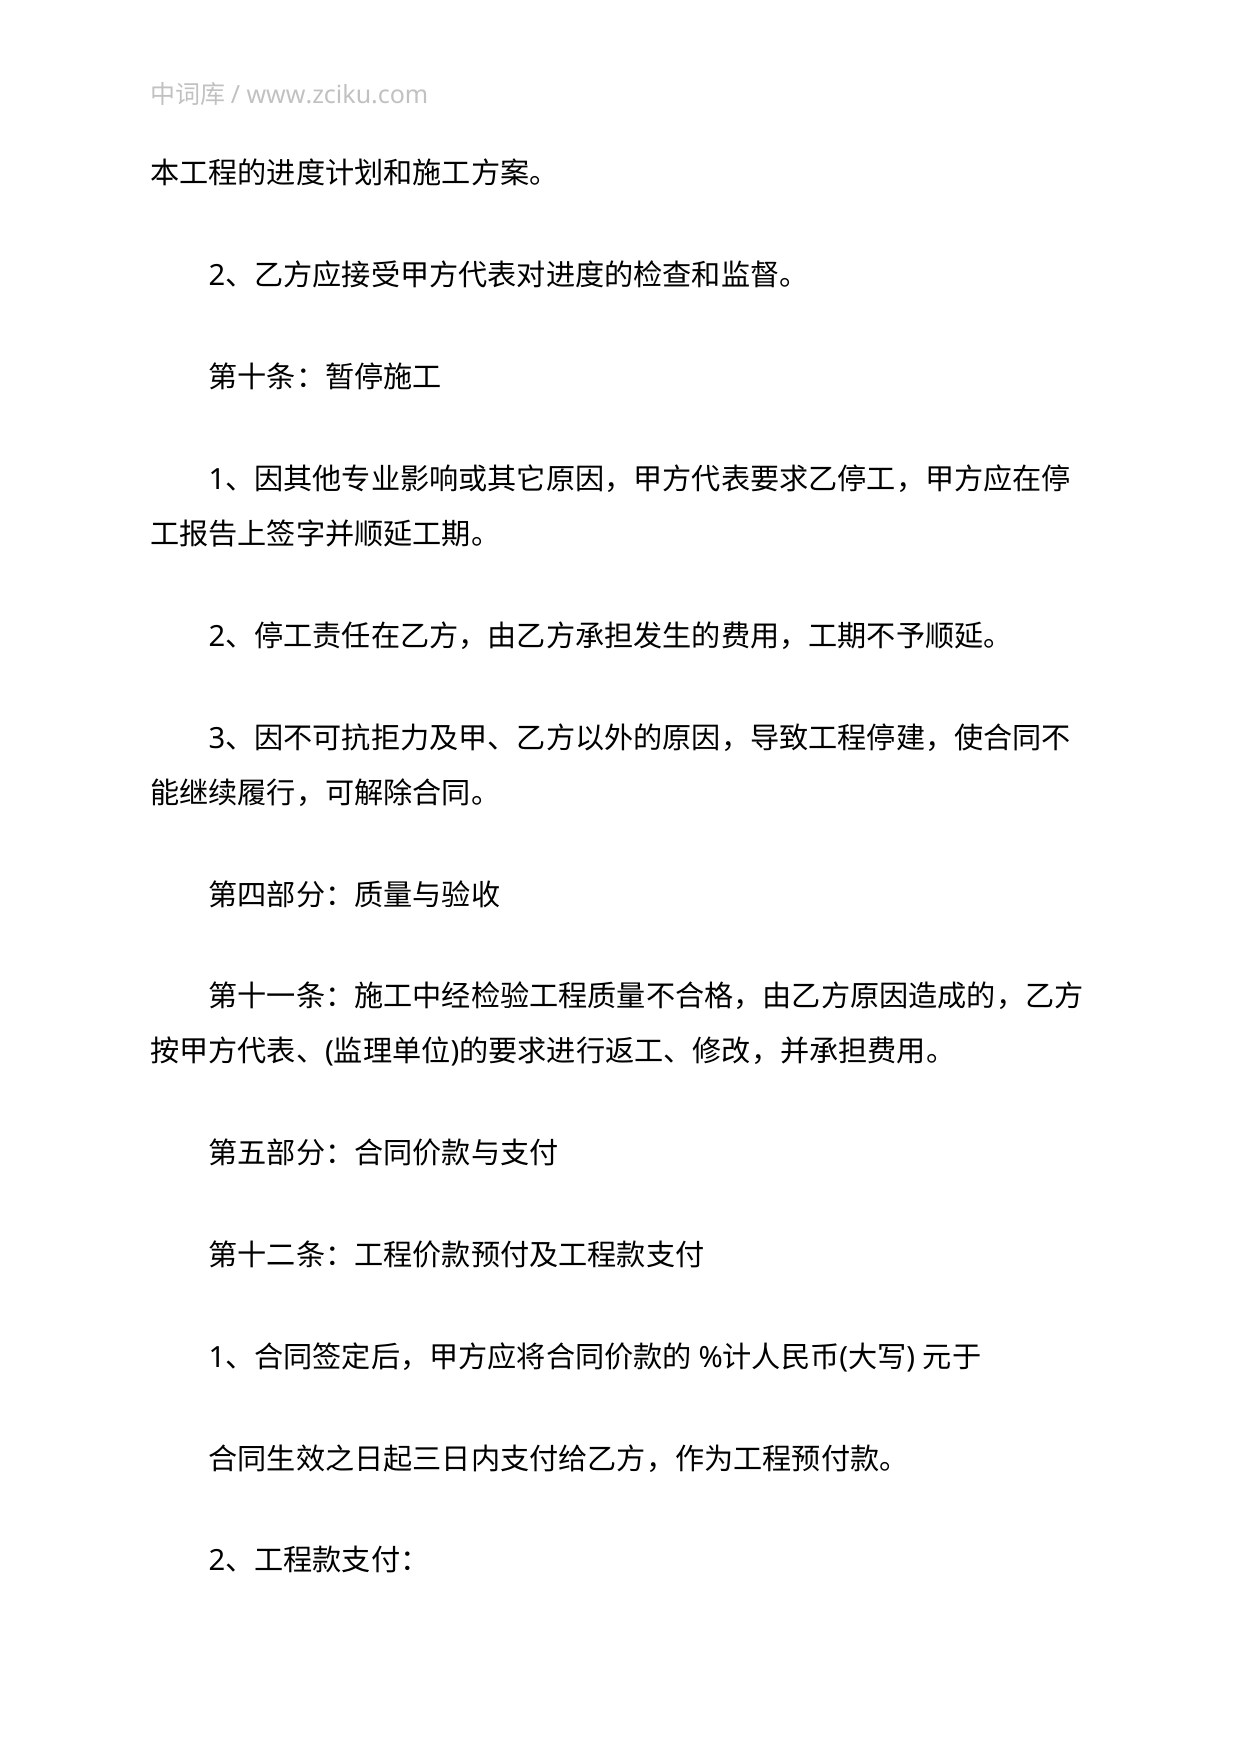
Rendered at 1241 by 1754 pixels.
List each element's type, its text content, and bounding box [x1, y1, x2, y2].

text 2、停工责任在乙方，由乙方承担发生的费用，工期不予顺延。 [150, 612, 1090, 655]
text 3、因不可抗拒力及甲、乙方以外的原因，导致工程停建，使合同不能继续履行，可解除合同。 [150, 714, 1090, 812]
text 第十二条：工程价款预付及工程款支付 [150, 1231, 1090, 1274]
text 第十条：暂停施工 [150, 354, 1090, 396]
text 第四部分：质量与验收 [150, 871, 1090, 913]
text 第五部分：合同价款与支付 [150, 1130, 1090, 1172]
text 2、乙方应接受甲方代表对进度的检查和监督。 [150, 252, 1090, 294]
text 2、工程款支付： [150, 1537, 1090, 1579]
text 1、因其他专业影响或其它原因，甲方代表要求乙停工，甲方应在停工报告上签字并顺延工期。 [150, 456, 1090, 553]
text 第十一条：施工中经检验工程质量不合格，由乙方原因造成的，乙方按甲方代表、(监理单位)的要求进行返工、修改，并承担费用。 [150, 973, 1090, 1070]
text 1、合同签定后，甲方应将合同价款的 %计人民币(大写) 元于 [150, 1333, 1090, 1376]
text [150, 150, 1090, 192]
text 合同生效之日起三日内支付给乙方，作为工程预付款。 [150, 1435, 1090, 1477]
